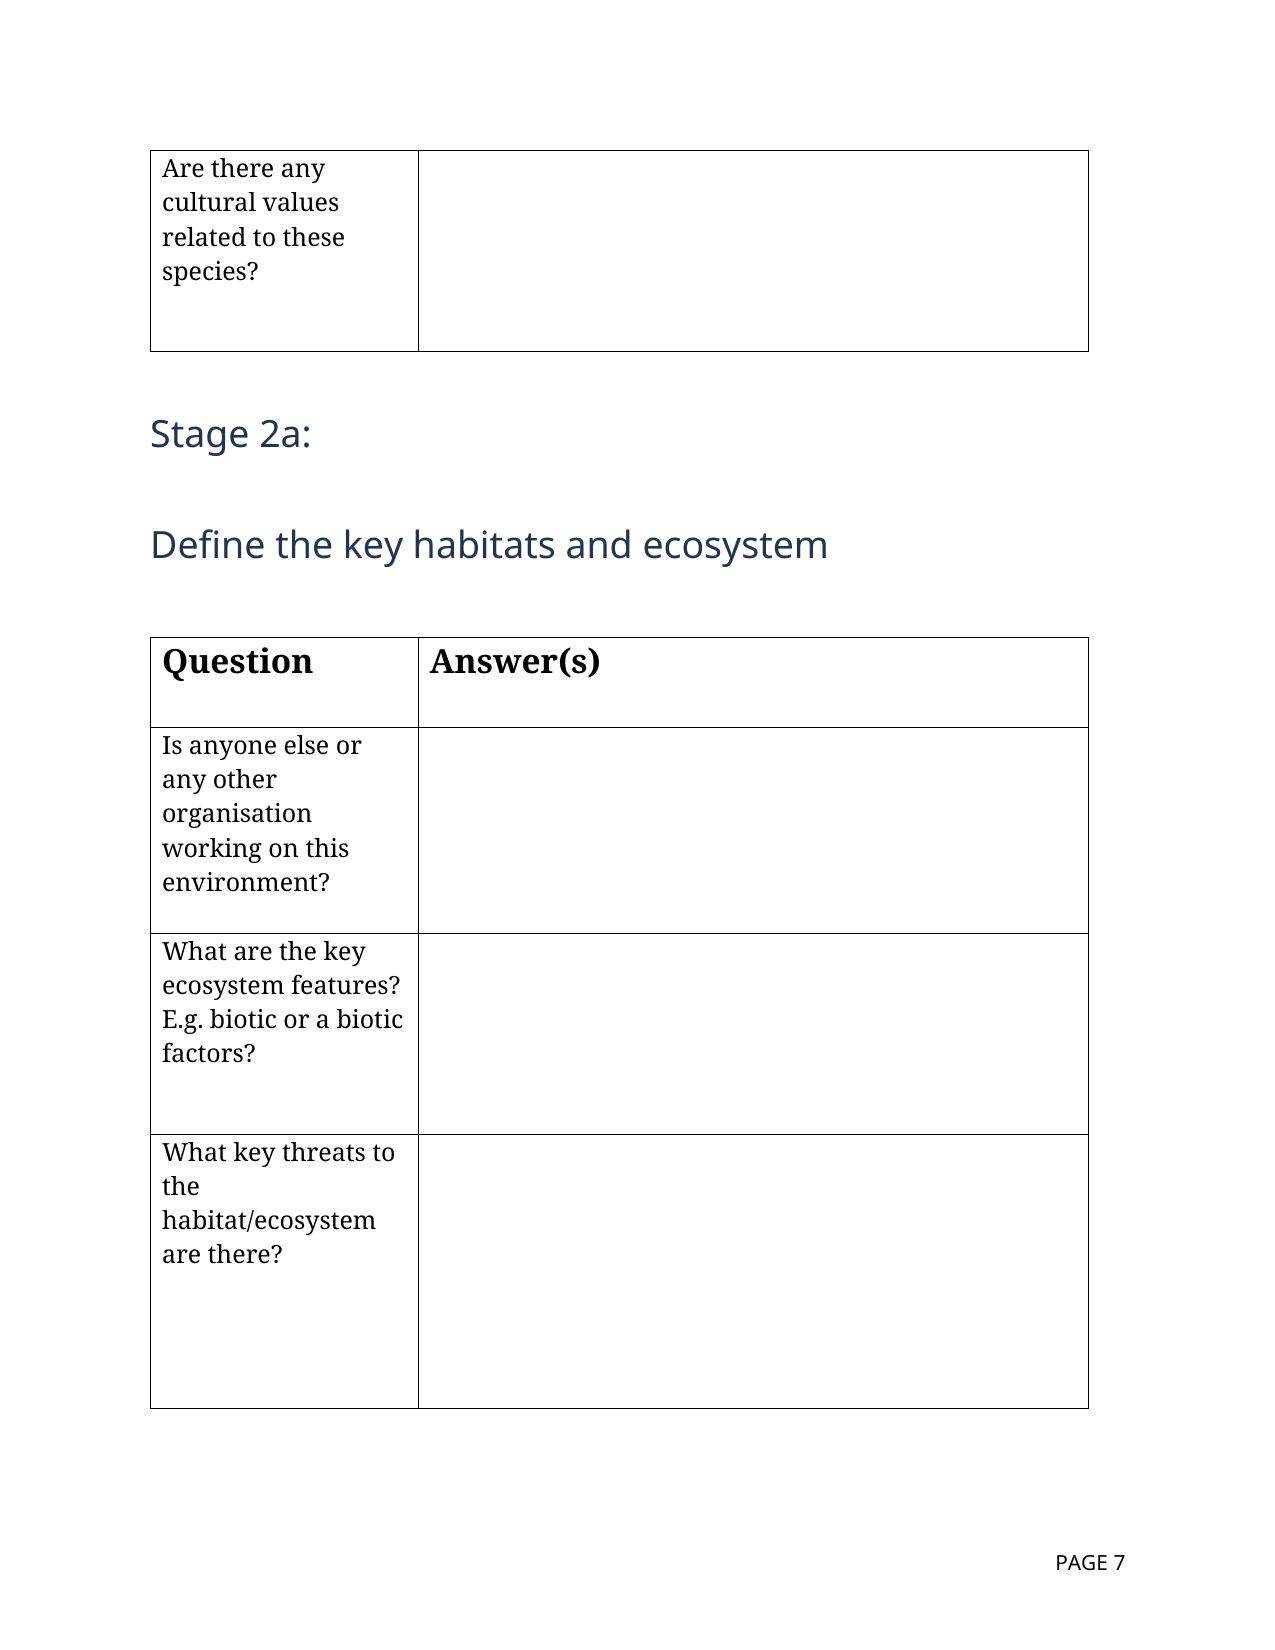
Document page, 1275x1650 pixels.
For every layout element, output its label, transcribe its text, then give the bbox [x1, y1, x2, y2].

table_cell Are there any cultural values related to these species? [151, 151, 418, 351]
table_cell What are the key ecosystem features? E.g. biotic or a biotic factors? [151, 934, 418, 1134]
table_header Answer(s) [419, 638, 1088, 727]
table_cell [419, 151, 1088, 351]
table_cell Is anyone else or any other organisation working on this environment? [151, 728, 418, 932]
text Define the key habitats and ecosystem [150, 518, 1125, 569]
table_cell What key threats to the habitat/ecosystem are there? [151, 1135, 418, 1408]
table_header Question [151, 638, 418, 727]
table_cell [419, 728, 1088, 932]
table_cell [419, 1135, 1088, 1408]
table_cell [419, 934, 1088, 1134]
text Stage 2a: [150, 407, 1125, 458]
